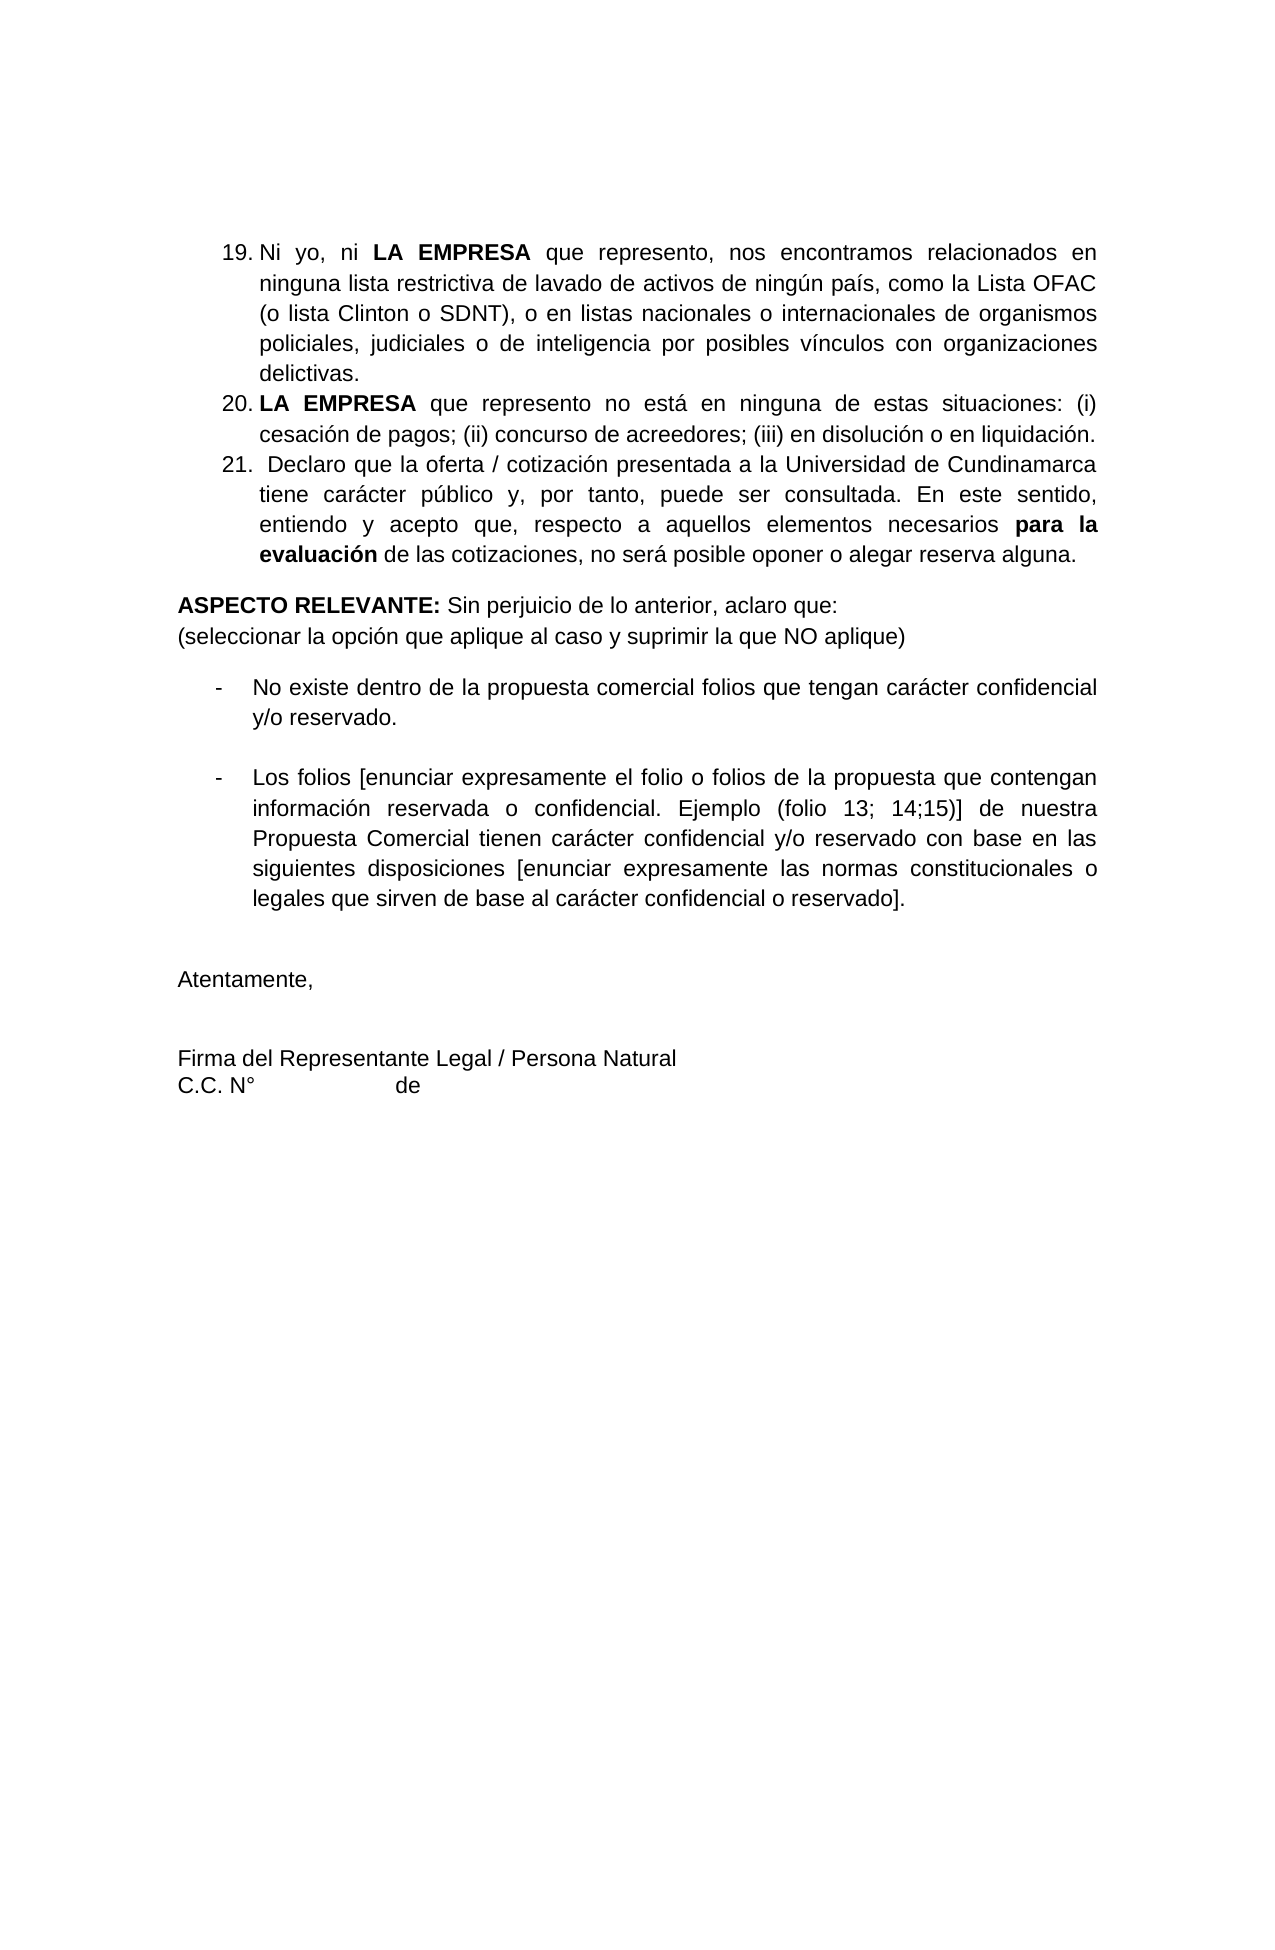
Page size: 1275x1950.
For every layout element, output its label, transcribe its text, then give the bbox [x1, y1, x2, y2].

list Los folios [enunciar expresamente el folio o folios de la propuesta que contengan información reservada o confidencial. Ejemplo (folio 13; 14;15)] de nuestra Propuesta Comercial tienen carácter confidencial y/o reservado con base en las siguientes disposiciones [enunciar expresamente las normas constitucionales o legales que sirven de base al carácter confidencial o reservado]. [215, 764, 1098, 911]
list LA EMPRESA que represento no está en ninguna de estas situaciones: (i) cesación de pagos; (ii) concurso de acreedores; (iii) en disolución o en liquidación. [222, 390, 1098, 447]
text (seleccionar la opción que aplique al caso y suprimir la que NO aplique) [177, 623, 1098, 649]
list Ni yo, ni LA EMPRESA que represento, nos encontramos relacionados en ninguna lista restrictiva de lavado de activos de ningún país, como la Lista OFAC (o lista Clinton o SDNT), o en listas nacionales o internacionales de organismos policiales, judiciales o de inteligencia por posibles vínculos con organizaciones delictivas. [222, 239, 1098, 386]
list Declaro que la oferta / cotización presentada a la Universidad de Cundinamarca tiene carácter público y, por tanto, puede ser consultada. En este sentido, entiendo y acepto que, respecto a aquellos elementos necesarios para la evaluación de las cotizaciones, no será posible oponer o alegar reserva alguna. [222, 451, 1098, 568]
text ASPECTO RELEVANTE: Sin perjuicio de lo anterior, aclaro que: [177, 592, 1098, 619]
text C.C. N° de [177, 1072, 1098, 1098]
text Firma del Representante Legal / Persona Natural [177, 1045, 1098, 1072]
list No existe dentro de la propuesta comercial folios que tengan carácter confidencial y/o reservado. [215, 674, 1098, 730]
text Atentamente, [177, 966, 1098, 993]
